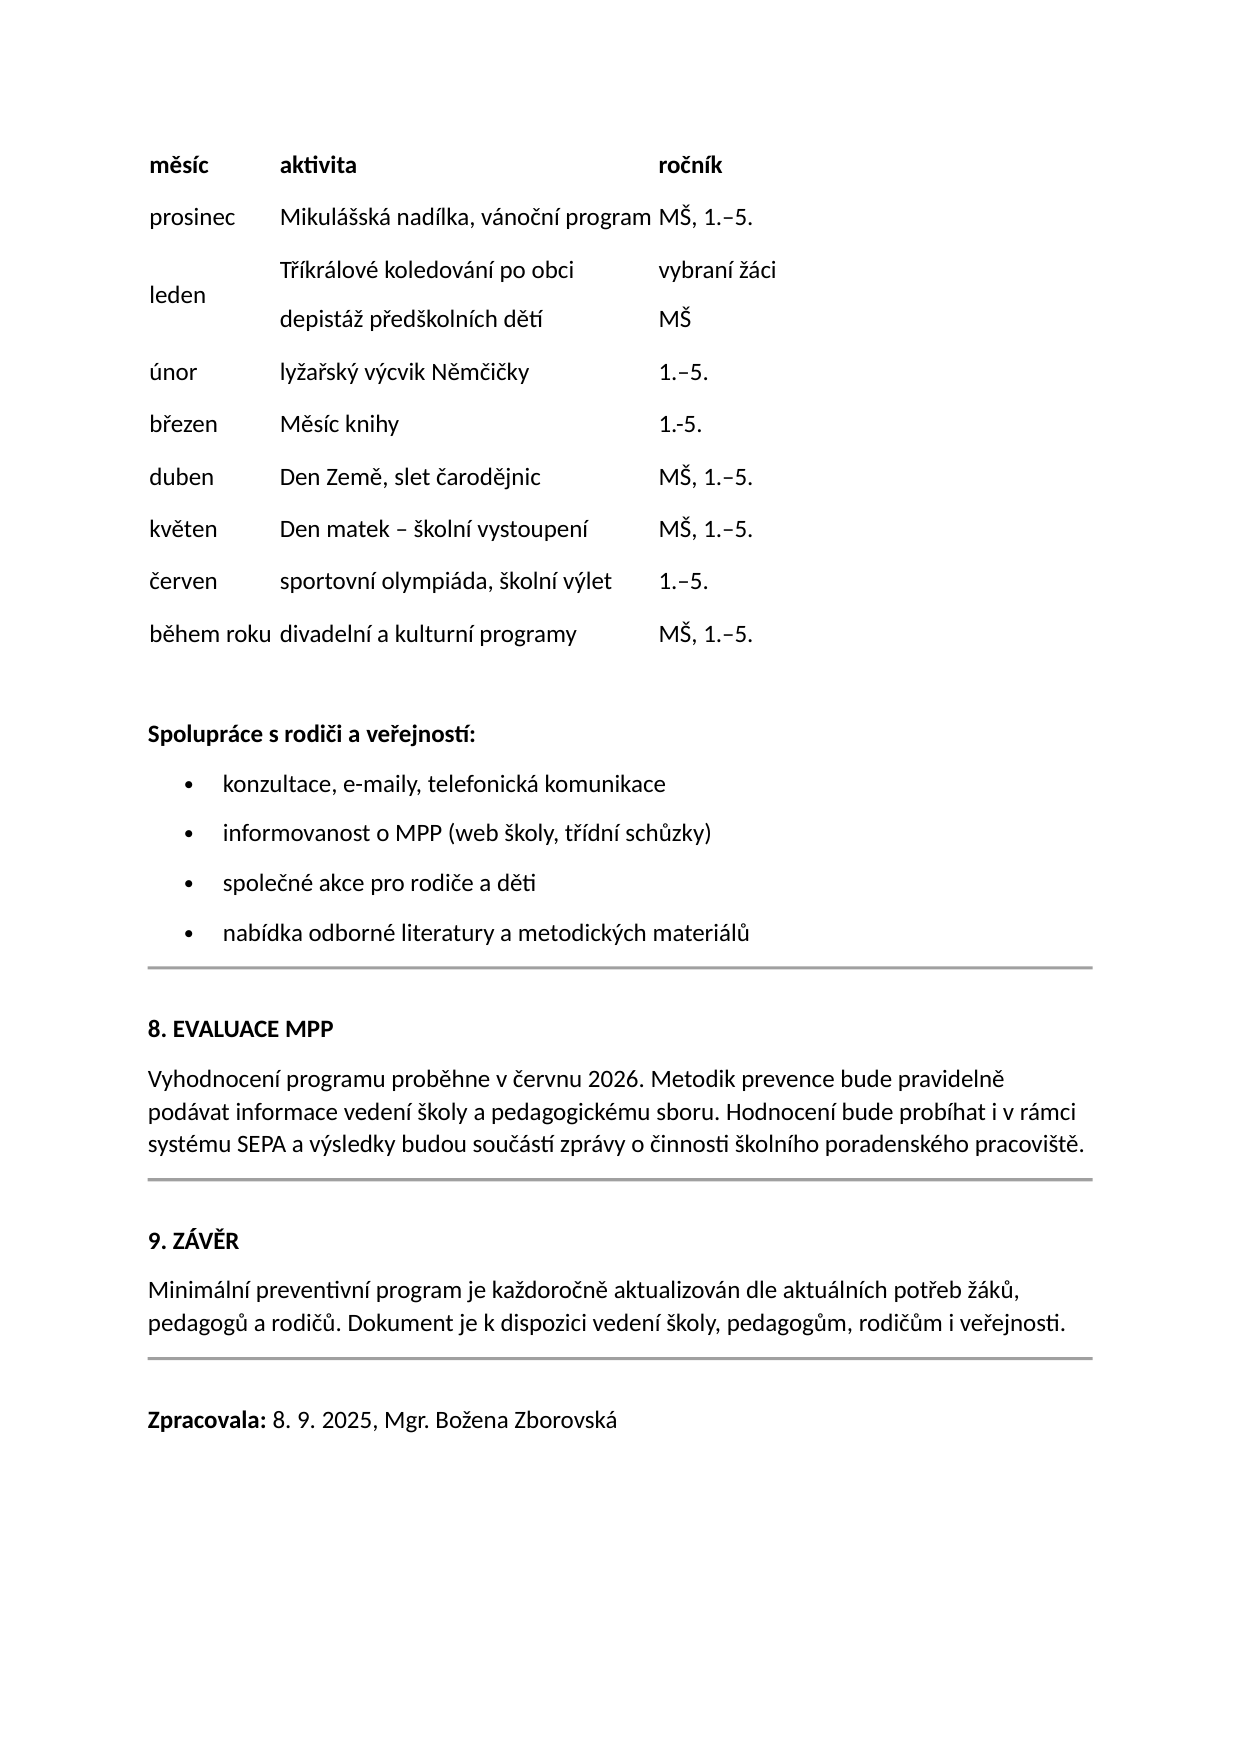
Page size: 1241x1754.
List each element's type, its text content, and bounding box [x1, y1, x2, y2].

list informovanost o MPP (web školy, třídní schůzky) [185, 817, 1093, 848]
table_cell MŠ, 1.–5. [657, 200, 783, 252]
table_cell MŠ, 1.–5. [657, 512, 783, 564]
text 9. ZÁVĚR [148, 1225, 1093, 1256]
table_cell Mikulášská nadílka, vánoční program [278, 200, 657, 252]
table_cell Měsíc knihy [278, 407, 657, 459]
table_cell vybraní žáci MŠ [657, 253, 783, 354]
table_cell březen [148, 407, 278, 459]
table_header měsíc [148, 148, 278, 200]
list nabídka odborné literatury a metodických materiálů [185, 917, 1093, 947]
table_cell 1.–5. [657, 564, 783, 616]
text 8. EVALUACE MPP [148, 1013, 1093, 1044]
table_cell sportovní olympiáda, školní výlet [278, 564, 657, 616]
table_cell Den Země, slet čarodějnic [278, 459, 657, 512]
table_cell Den matek – školní vystoupení [278, 512, 657, 564]
table_cell červen [148, 564, 278, 616]
table_cell prosinec [148, 200, 278, 252]
text Vyhodnocení programu proběhne v červnu 2026. Metodik prevence bude pravidelně podávat informace vedení školy a pedagogickému sboru. Hodnocení bude probíhat i v rámci systému SEPA a výsledky budou součástí zprávy o činnosti školního poradenského pracoviště. [148, 1063, 1093, 1159]
table_cell 1.-5. [657, 407, 783, 459]
list konzultace, e-maily, telefonická komunikace [185, 768, 1093, 798]
table_header aktivita [278, 148, 657, 200]
text Spolupráce s rodiči a veřejností: [148, 718, 1093, 749]
list společné akce pro rodiče a děti [185, 867, 1093, 898]
text Minimální preventivní program je každoročně aktualizován dle aktuálních potřeb žáků, pedagogů a rodičů. Dokument je k dispozici vedení školy, pedagogům, rodičům i veřejnosti. [148, 1274, 1093, 1338]
table_cell MŠ, 1.–5. [657, 459, 783, 512]
table_cell lyžařský výcvik Němčičky [278, 354, 657, 407]
table_cell MŠ, 1.–5. [657, 616, 783, 669]
table_cell květen [148, 512, 278, 564]
table_cell Tříkrálové koledování po obci depistáž předškolních dětí [278, 253, 657, 354]
table_cell leden [148, 253, 278, 354]
table_cell únor [148, 354, 278, 407]
table_cell divadelní a kulturní programy [278, 616, 657, 669]
table_cell duben [148, 459, 278, 512]
text Zpracovala: 8. 9. 2025, Mgr. Božena Zborovská [148, 1404, 1093, 1434]
table_header ročník [657, 148, 783, 200]
table_cell během roku [148, 616, 278, 669]
table_cell 1.–5. [657, 354, 783, 407]
